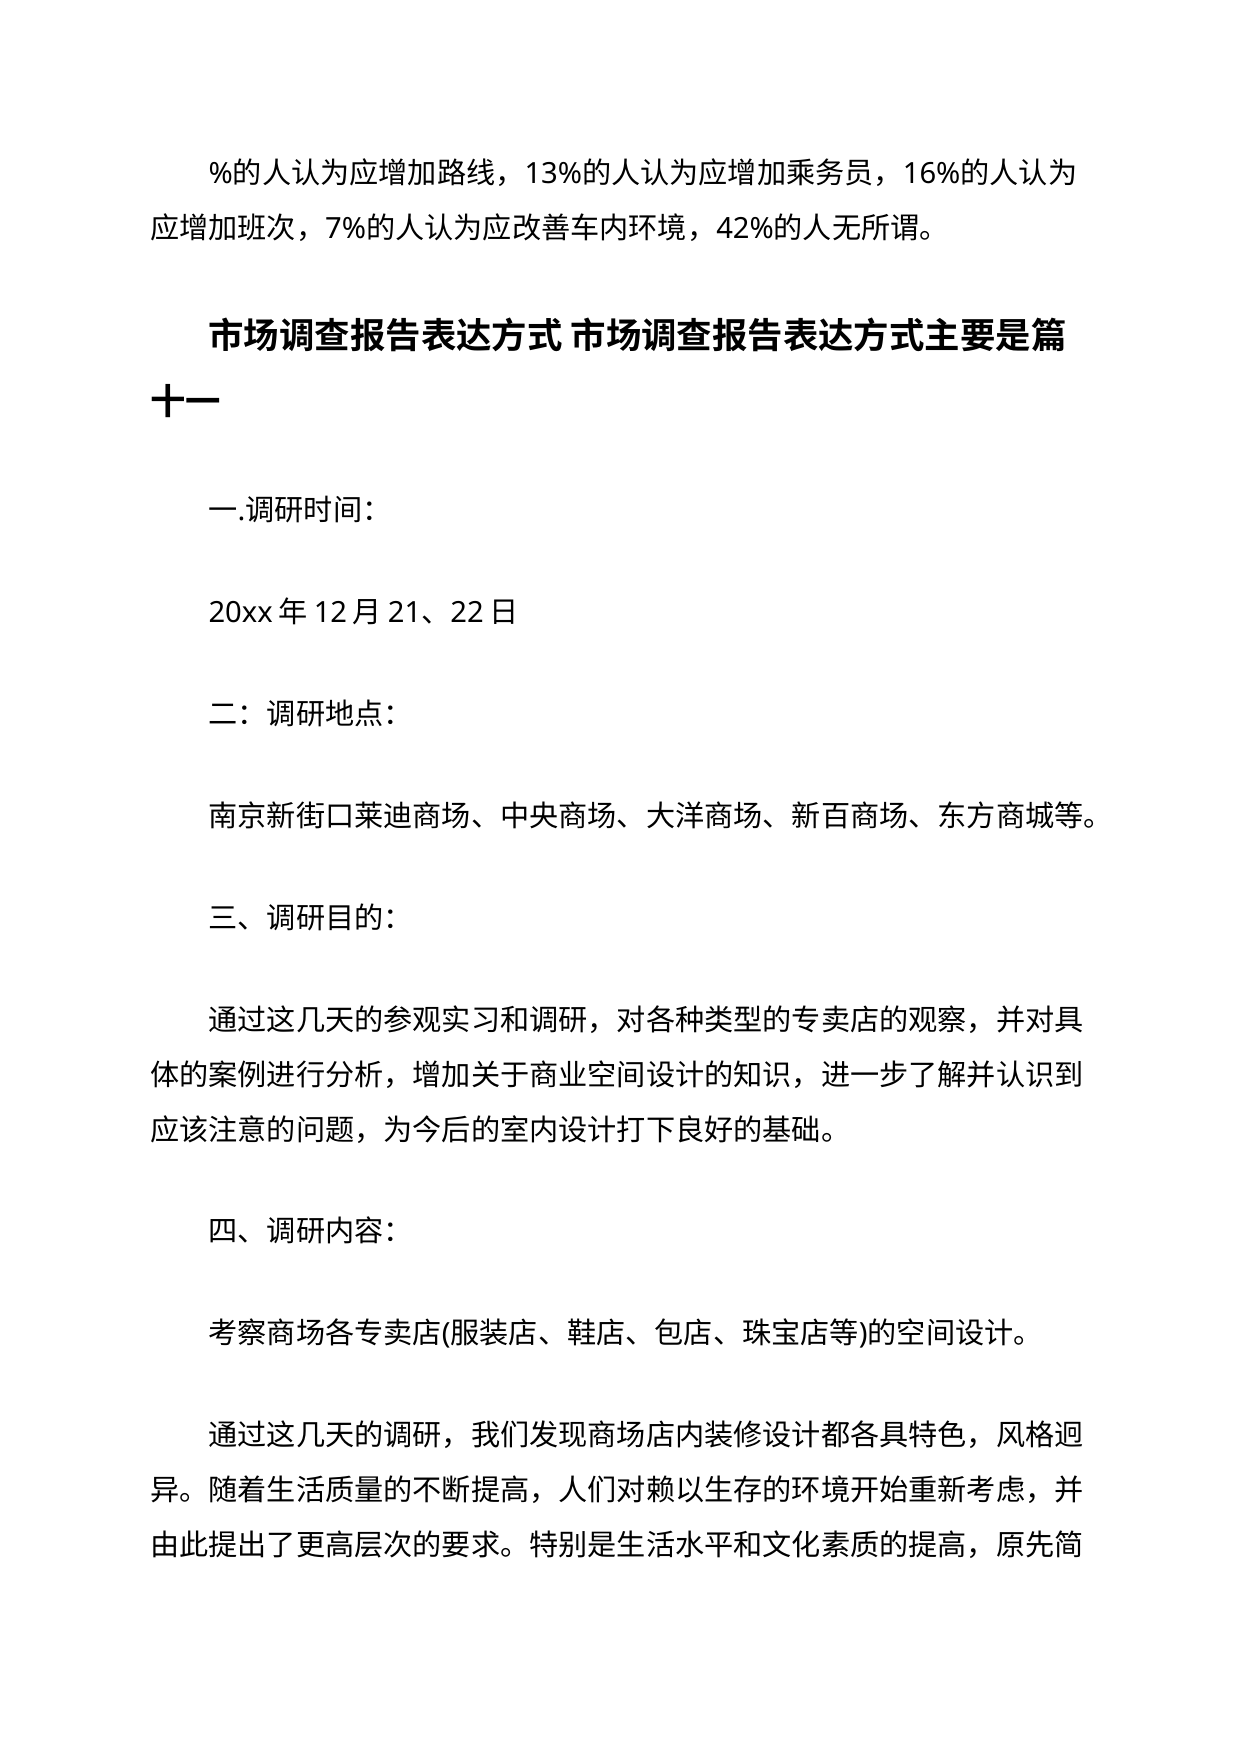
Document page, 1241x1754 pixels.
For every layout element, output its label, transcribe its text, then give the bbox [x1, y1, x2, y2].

text 四、调研内容： [150, 1208, 1090, 1250]
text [150, 1412, 1090, 1564]
text 一.调研时间： [150, 487, 1090, 529]
text 南京新街口莱迪商场、中央商场、大洋商场、新百商场、东方商城等。 [150, 793, 1090, 835]
text 考察商场各专卖店(服装店、鞋店、包店、珠宝店等)的空间设计。 [150, 1309, 1090, 1352]
text %的人认为应增加路线，13%的人认为应增加乘务员，16%的人认为应增加班次，7%的人认为应改善车内环境，42%的人无所谓。 [150, 150, 1090, 247]
text 三、调研目的： [150, 894, 1090, 937]
text 通过这几天的参观实习和调研，对各种类型的专卖店的观察，并对具体的案例进行分析，增加关于商业空间设计的知识，进一步了解并认识到应该注意的问题，为今后的室内设计打下良好的基础。 [150, 996, 1090, 1148]
text 20xx年12月21、22日 [150, 589, 1090, 631]
text 市场调查报告表达方式 市场调查报告表达方式主要是篇十一 [150, 307, 1090, 425]
text 二：调研地点： [150, 691, 1090, 733]
